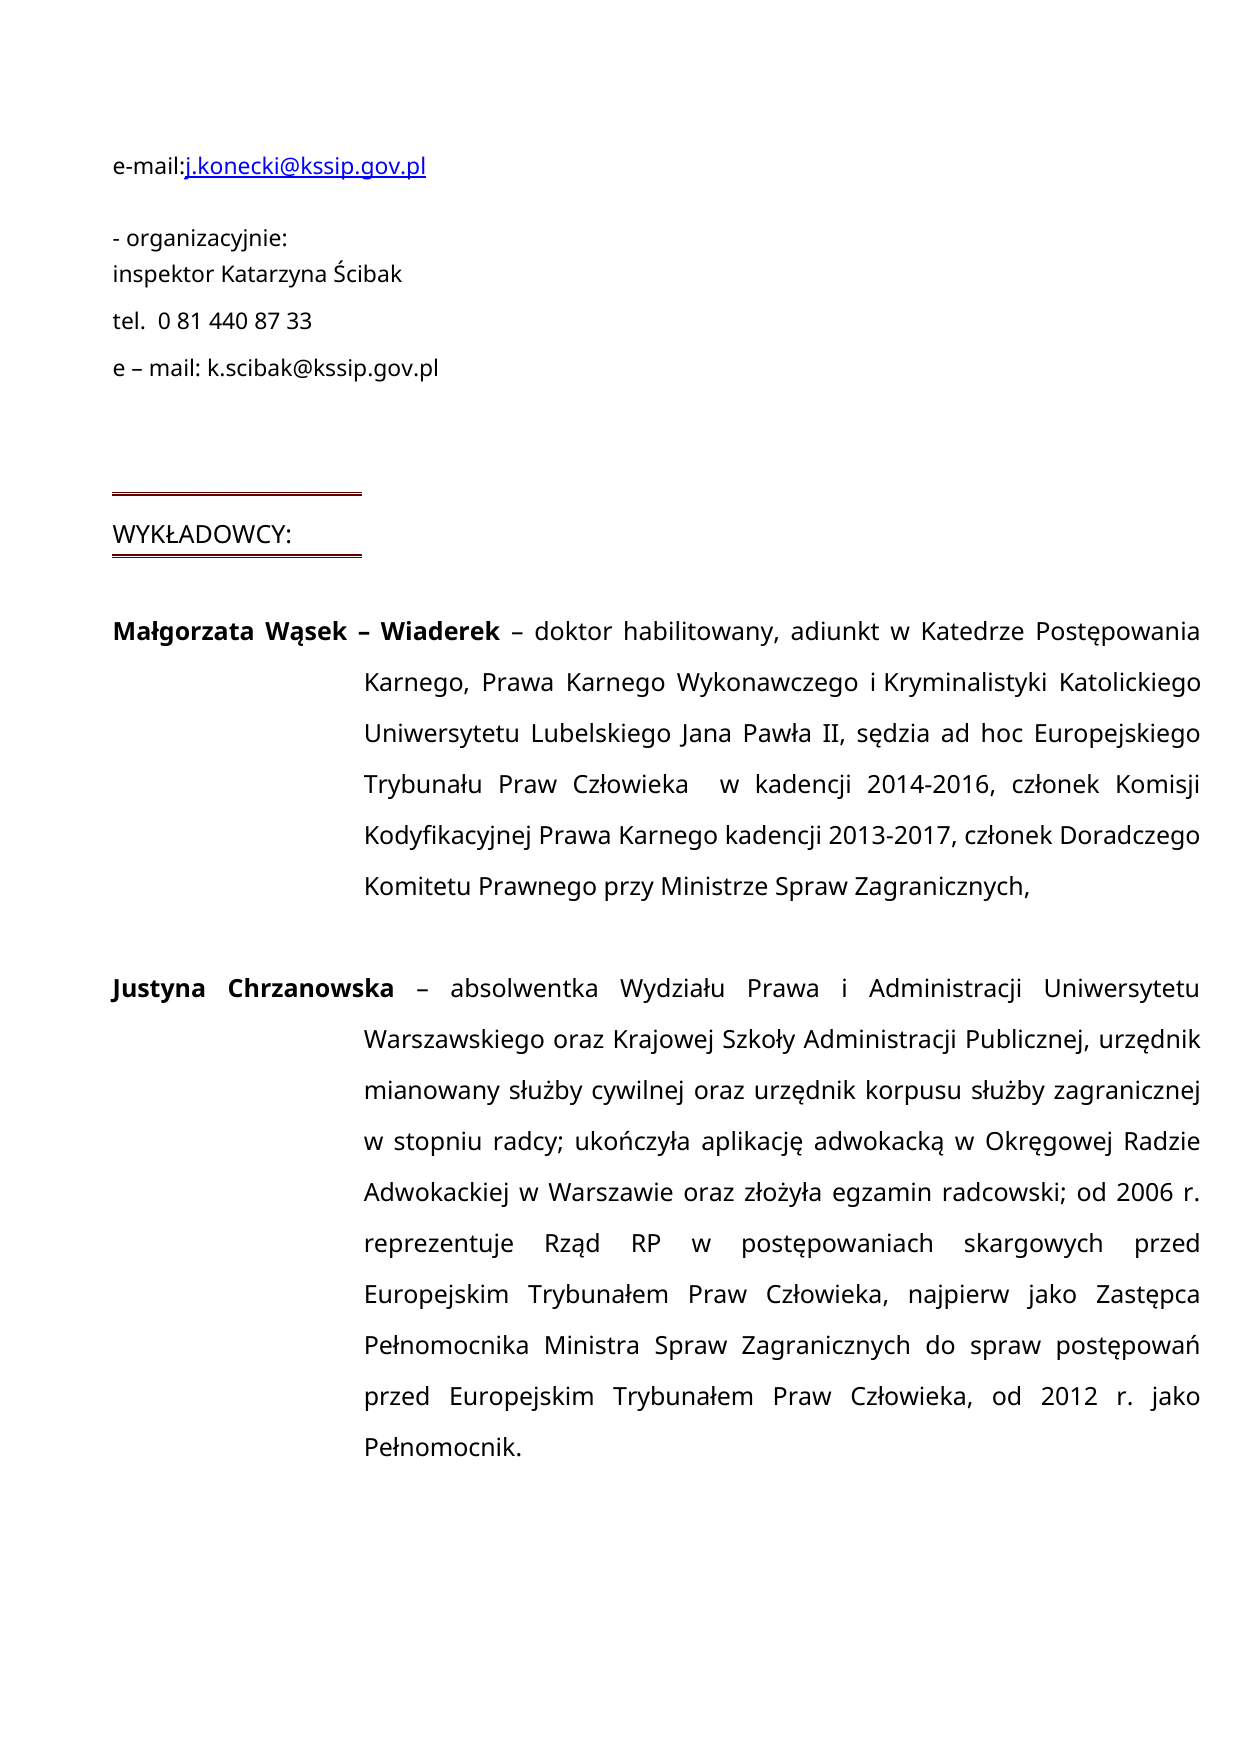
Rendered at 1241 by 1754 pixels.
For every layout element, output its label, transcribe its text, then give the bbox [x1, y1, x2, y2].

text Justyna Chrzanowska – absolwentka Wydziału Prawa i Administracji Uniwersytetu Warszawskiego oraz Krajowej Szkoły Administracji Publicznej, urzędnik mianowany służby cywilnej oraz urzędnik korpusu służby zagranicznej w stopniu radcy; ukończyła aplikację adwokacką w Okręgowej Radzie Adwokackiej w Warszawie oraz złożyła egzamin radcowski; od 2006 r. reprezentuje Rząd RP w postępowaniach skargowych przed Europejskim Trybunałem Praw Człowieka, najpierw jako Zastępca Pełnomocnika Ministra Spraw Zagranicznych do spraw postępowań przed Europejskim Trybunałem Praw Człowieka, od 2012 r. jako Pełnomocnik. [112, 970, 1202, 1464]
picture [112, 550, 362, 562]
picture [112, 487, 362, 500]
text WYKŁADOWCY: [112, 516, 432, 550]
text tel. 0 81 440 87 33 [112, 305, 1128, 336]
text e – mail: k.scibak@kssip.gov.pl [112, 352, 1128, 383]
text inspektor Katarzyna Ścibak [112, 258, 1128, 289]
text e-mail:j.konecki@kssip.gov.pl - organizacyjnie: [112, 150, 1128, 253]
text Małgorzata Wąsek – Wiaderek – doktor habilitowany, adiunkt w Katedrze Postępowania Karnego, Prawa Karnego Wykonawczego i Kryminalistyki Katolickiego Uniwersytetu Lubelskiego Jana Pawła II, sędzia ad hoc Europejskiego Trybunału Praw Człowieka w kadencji 2014-2016, członek Komisji Kodyfikacyjnej Prawa Karnego kadencji 2013-2017, członek Doradczego Komitetu Prawnego przy Ministrze Spraw Zagranicznych, [112, 613, 1202, 902]
